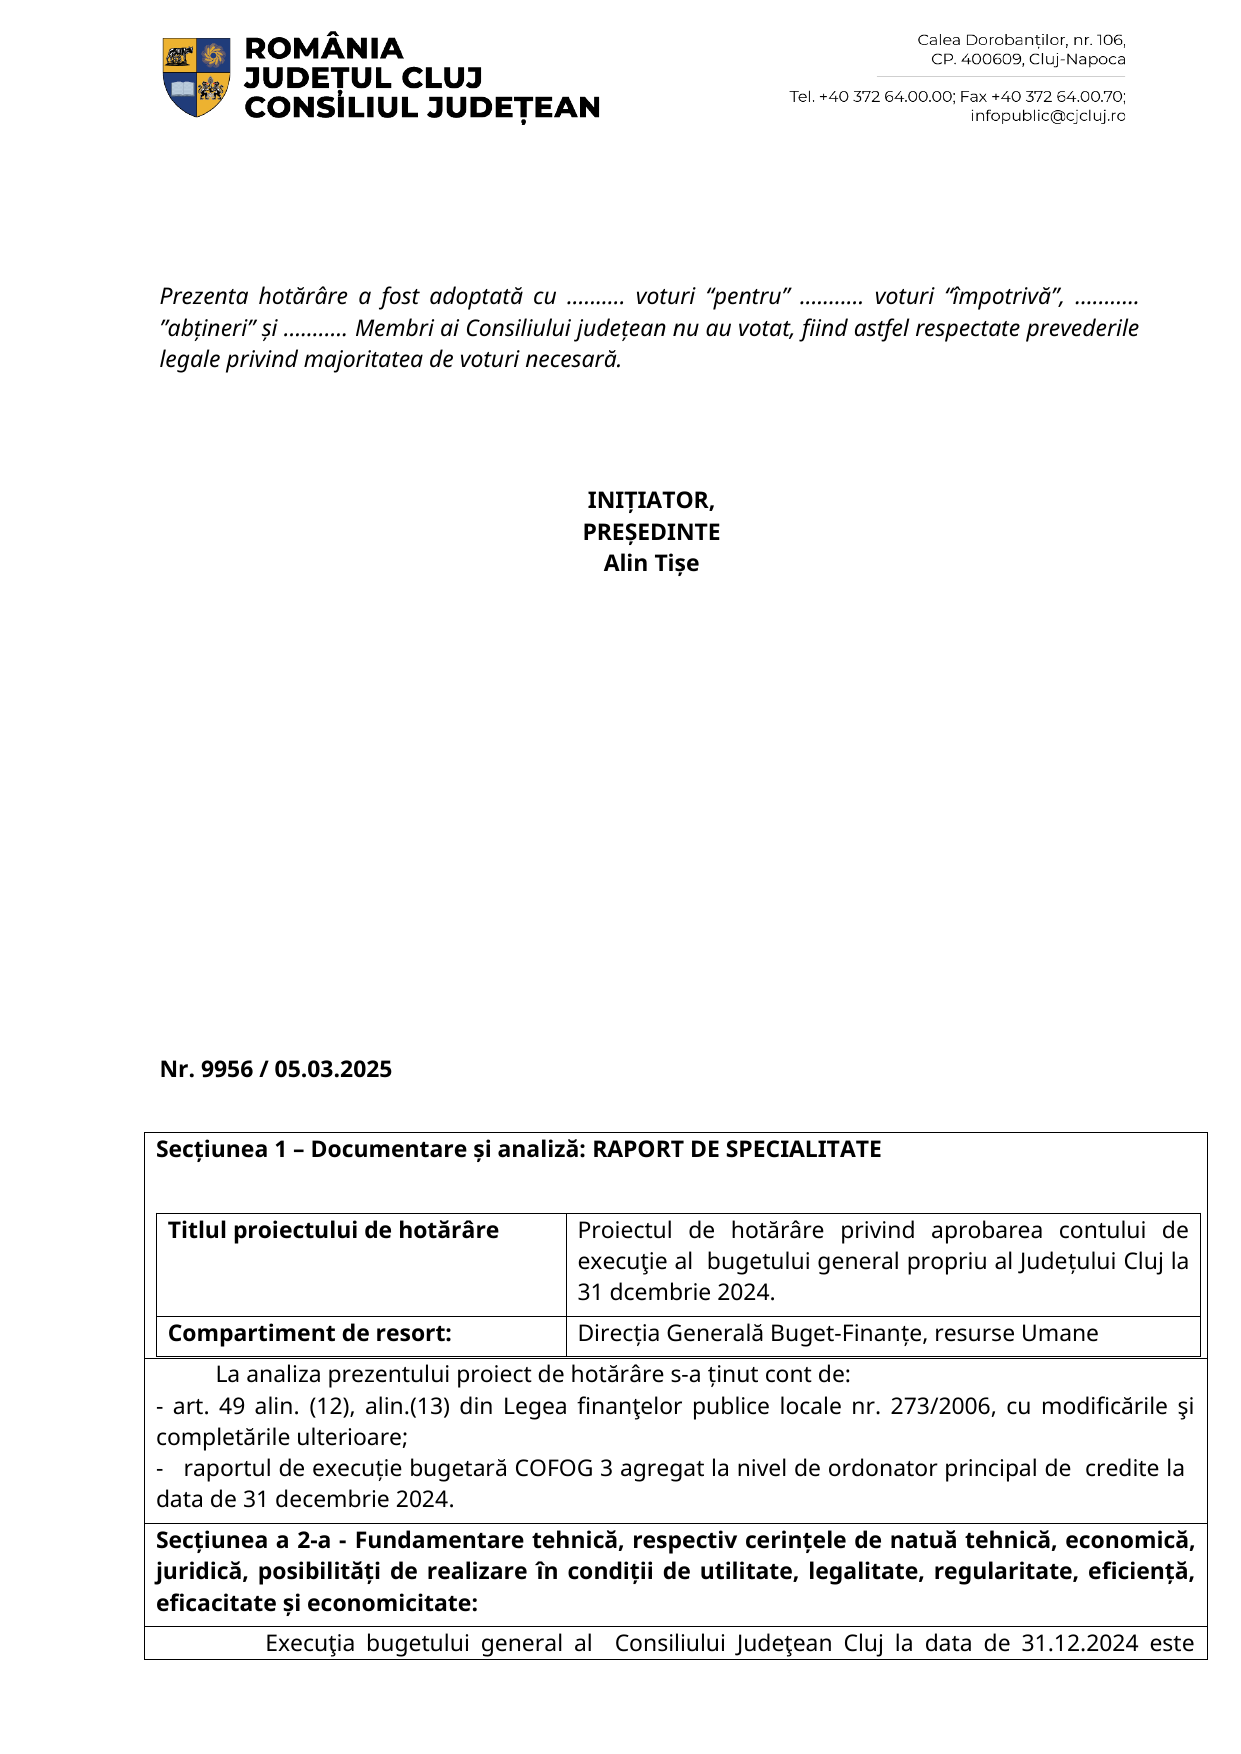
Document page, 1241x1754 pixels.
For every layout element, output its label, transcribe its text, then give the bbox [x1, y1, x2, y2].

text Alin Tișe [159, 547, 1143, 578]
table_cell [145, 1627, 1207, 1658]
text Nr. 9956 / 05.03.2025 [159, 1053, 1143, 1084]
text INIȚIATOR, [159, 484, 1143, 516]
text Prezenta hotărâre a fost adoptată cu .…..…. voturi “pentru” .…….… voturi “împotrivă”, ….……. ”abţineri” şi ….……. Membri ai Consiliului județean nu au votat, fiind astfel respectate prevederile legale privind majoritatea de voturi necesară. [159, 280, 1143, 374]
picture [162, 31, 600, 125]
table_cell Secțiunea a 2-a - Fundamentare tehnică, respectiv cerințele de natuă tehnică, economică, juridică, posibilități de realizare în condiții de utilitate, legalitate, regularitate, eficiență, eficacitate și economicitate: [145, 1524, 1207, 1626]
table_cell La analiza prezentului proiect de hotărâre s-a ţinut cont de: - art. 49 alin. (12), alin.(13) din Legea finanţelor publice locale nr. 273/2006, cu modificările şi completările ulterioare; - raportul de execuție bugetară COFOG 3 agregat la nivel de ordonator principal de credite la data de 31 decembrie 2024. [145, 1359, 1207, 1523]
text PREȘEDINTE [159, 516, 1143, 547]
table_header Secțiunea 1 – Documentare și analiză: RAPORT DE SPECIALITATE [145, 1133, 1207, 1357]
picture [789, 31, 1125, 125]
